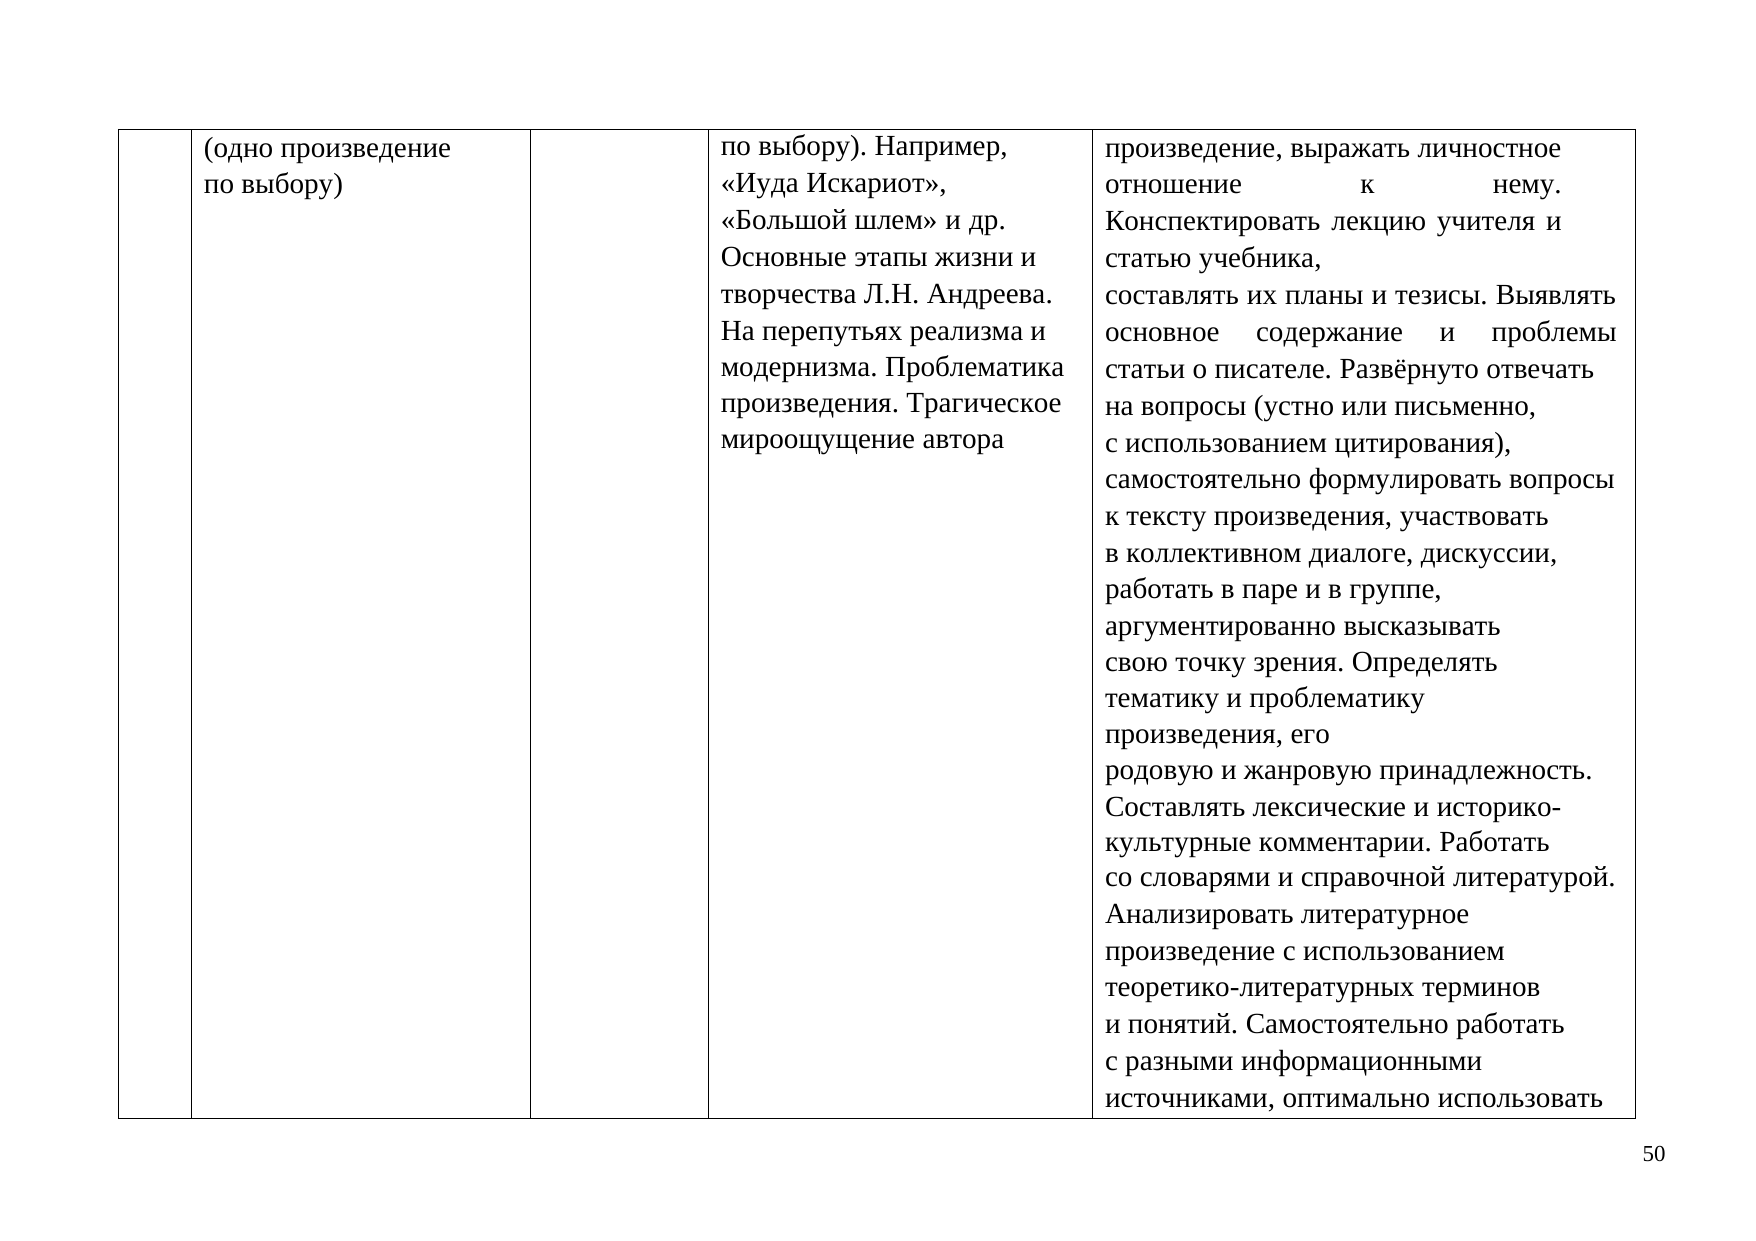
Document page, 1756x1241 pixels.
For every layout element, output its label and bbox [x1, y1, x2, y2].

table_header [531, 130, 708, 1118]
table_header [1093, 130, 1635, 1118]
table_header [119, 130, 191, 1118]
table_header [709, 130, 1092, 1118]
table_header [192, 130, 530, 1118]
